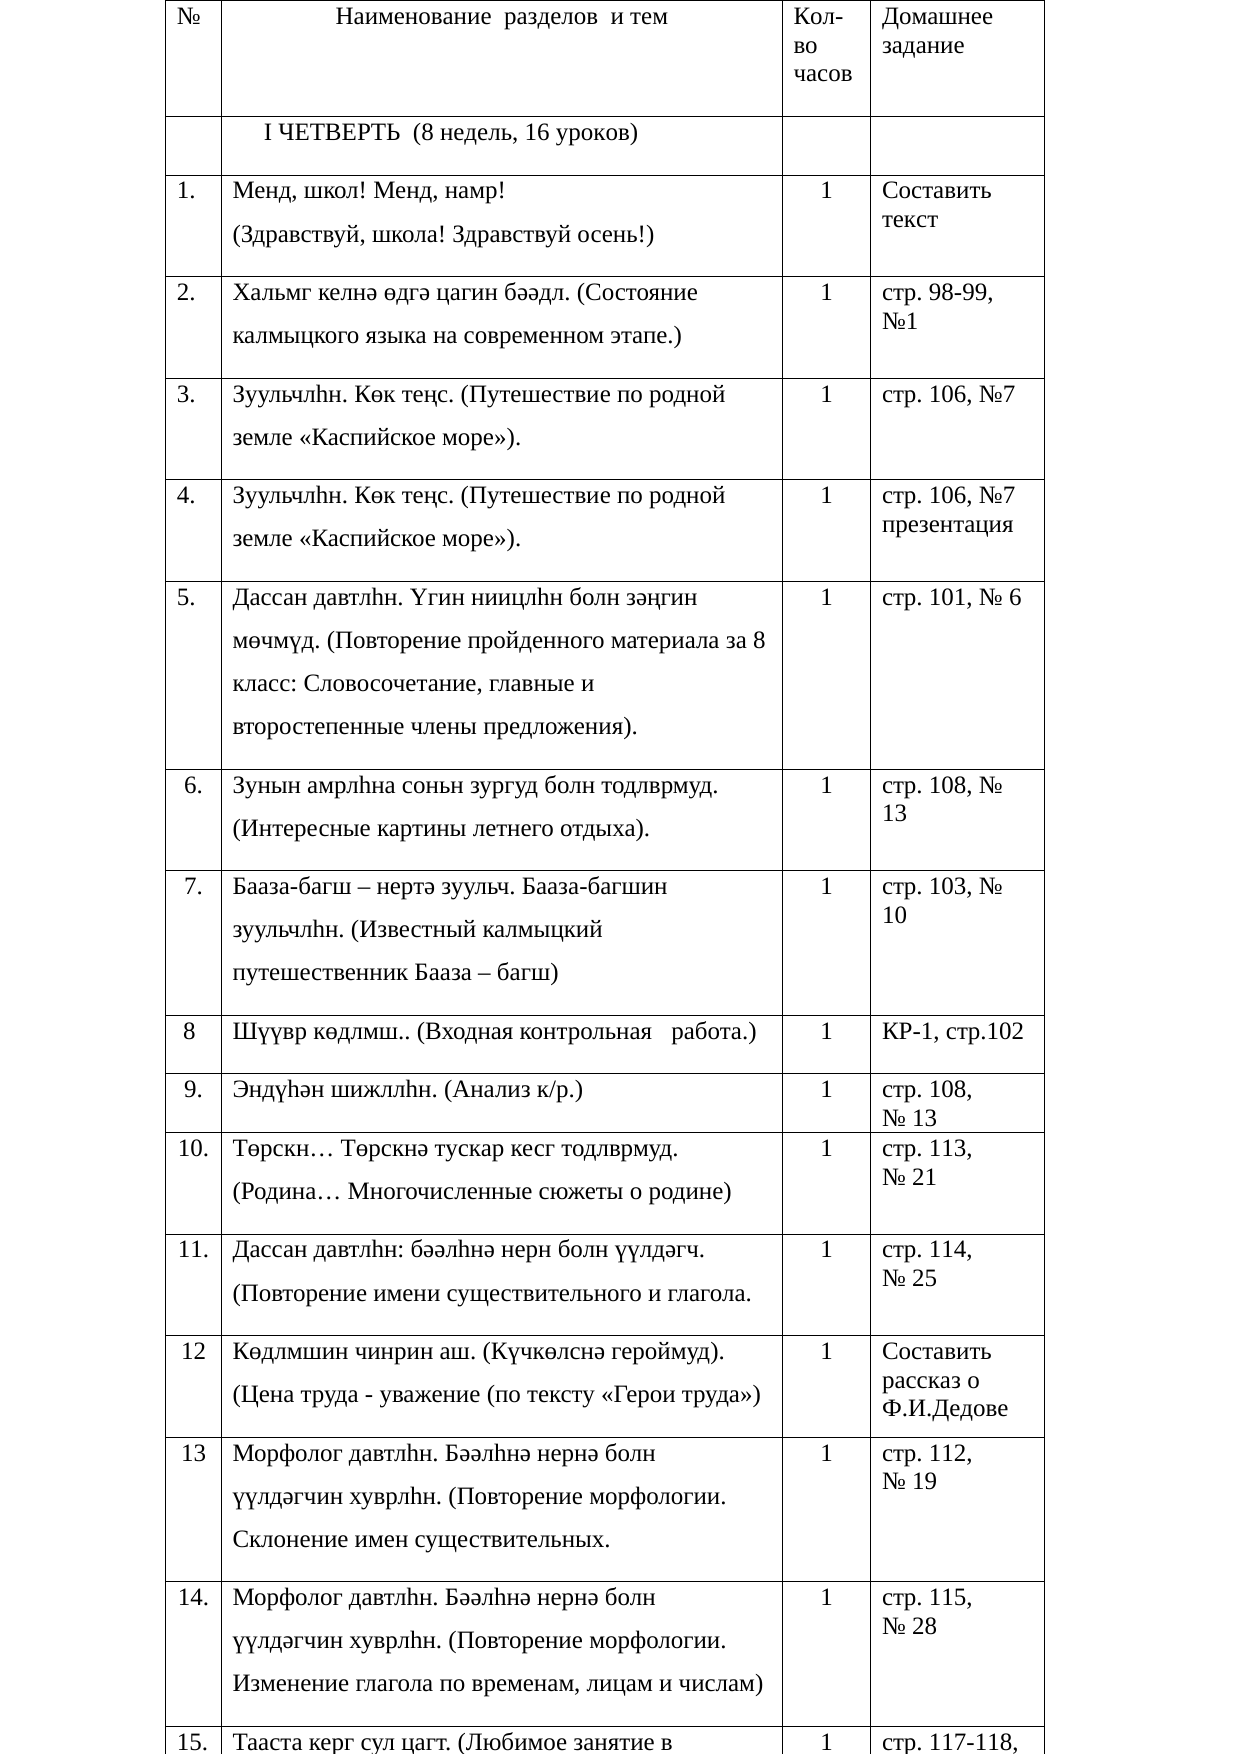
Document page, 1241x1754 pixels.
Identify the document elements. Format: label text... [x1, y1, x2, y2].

table_cell 3. [166, 379, 221, 479]
table_cell стр. 114, № 25 [871, 1235, 1044, 1335]
table_cell 1 [783, 1133, 870, 1233]
table_cell 2. [166, 277, 221, 378]
table_cell [783, 117, 870, 174]
table_cell Зуульчлһн. Көк теңс. (Путешествие по родной земле «Каспийское море»). [222, 480, 782, 581]
table_cell 6. [166, 770, 221, 870]
table_cell 15. [166, 1727, 221, 1754]
table_cell 14. [166, 1582, 221, 1726]
table_cell 1 [783, 1438, 870, 1581]
table_cell Тааста керг сул цагт. (Любимое занятие в свободное время). [222, 1727, 782, 1754]
table_cell Хальмг келнә өдгә цагин бәәдл. (Состояние калмыцкого языка на современном этапе.) [222, 277, 782, 378]
table_cell 10. [166, 1133, 221, 1233]
table_cell 1 [783, 1582, 870, 1726]
table_cell КР-1, стр.102 [871, 1016, 1044, 1073]
table_cell стр. 115, № 28 [871, 1582, 1044, 1726]
table_header № [166, 1, 221, 116]
table_cell 1. [166, 176, 221, 276]
table_header Кол-во часов [783, 1, 870, 116]
table_cell Зуульчлһн. Көк теңс. (Путешествие по родной земле «Каспийское море»). [222, 379, 782, 479]
table_cell стр. 106, №7 [871, 379, 1044, 479]
table_cell Дассан давтлһн. Үгин ниицлһн болн зәңгин мөчмүд. (Повторение пройденного материала за 8 класс: Словосочетание, главные и второстепенные члены предложения). [222, 582, 782, 769]
table_cell Эндүһән шижллһн. (Анализ к/р.) [222, 1074, 782, 1132]
table_cell 12 [166, 1336, 221, 1437]
table_cell 1 [783, 1336, 870, 1437]
table_cell 11. [166, 1235, 221, 1335]
table_cell стр. 113, № 21 [871, 1133, 1044, 1233]
table_cell Төрскн… Төрскнә тускар кесг тодлврмуд. (Родина… Многочисленные сюжеты о родине) [222, 1133, 782, 1233]
table_cell Составить текст [871, 176, 1044, 276]
table_cell 1 [783, 1727, 870, 1754]
table_cell 1 [783, 770, 870, 870]
table_header Домашнее задание [871, 1, 1044, 116]
table_cell стр. 98-99, №1 [871, 277, 1044, 378]
table_cell Дассан давтлһн: бәәлһнә нерн болн үүлдәгч. (Повторение имени существительного и глагола. [222, 1235, 782, 1335]
table_cell Көдлмшин чинрин аш. (Күчкөлснә героймуд). (Цена труда - уважение (по тексту «Герои труда») [222, 1336, 782, 1437]
table_cell [871, 117, 1044, 174]
table_cell I ЧЕТВЕРТЬ (8 недель, 16 уроков) [222, 117, 782, 174]
table_cell Морфолог давтлһн. Бәәлһнә нернә болн үүлдәгчин хуврлһн. (Повторение морфологии. Изменение глагола по временам, лицам и числам) [222, 1582, 782, 1726]
table_cell 1 [783, 1074, 870, 1132]
table_header Наименование разделов и тем [222, 1, 782, 116]
table_cell 1 [783, 1235, 870, 1335]
table_cell стр. 106, №7 презентация [871, 480, 1044, 581]
table_cell Зунын амрлһна соньн зургуд болн тодлврмуд. (Интересные картины летнего отдыха). [222, 770, 782, 870]
table_cell 1 [783, 277, 870, 378]
table_cell 13 [166, 1438, 221, 1581]
table_cell Бааза-багш – нертә зуульч. Бааза-багшин зуульчлһн. (Известный калмыцкий путешественник Бааза – багш) [222, 871, 782, 1015]
table_cell стр. 108, № 13 [871, 770, 1044, 870]
table_cell 1 [783, 379, 870, 479]
table_cell Морфолог давтлһн. Бәәлһнә нернә болн үүлдәгчин хуврлһн. (Повторение морфологии. Склонение имен существительных. [222, 1438, 782, 1581]
table_cell Менд, школ! Менд, намр! (Здравствуй, школа! Здравствуй осень!) [222, 176, 782, 276]
table_cell стр. 103, № 10 [871, 871, 1044, 1015]
table_cell стр. 101, № 6 [871, 582, 1044, 769]
table_cell стр. 112, № 19 [871, 1438, 1044, 1581]
table_cell 1 [783, 1016, 870, 1073]
table_cell стр. 108, № 13 [871, 1074, 1044, 1132]
table_cell 5. [166, 582, 221, 769]
table_cell 8 [166, 1016, 221, 1073]
table_cell 9. [166, 1074, 221, 1132]
table_cell Составить рассказ о Ф.И.Дедове [871, 1336, 1044, 1437]
table_cell 1 [783, 871, 870, 1015]
table_cell 1 [783, 480, 870, 581]
table_cell 7. [166, 871, 221, 1015]
table_cell 4. [166, 480, 221, 581]
table_cell Шүүвр көдлмш.. (Входная контрольная работа.) [222, 1016, 782, 1073]
table_cell 1 [783, 176, 870, 276]
table_cell стр. 117-118, № 19 [871, 1727, 1044, 1754]
table_cell [166, 117, 221, 174]
table_cell 1 [783, 582, 870, 769]
